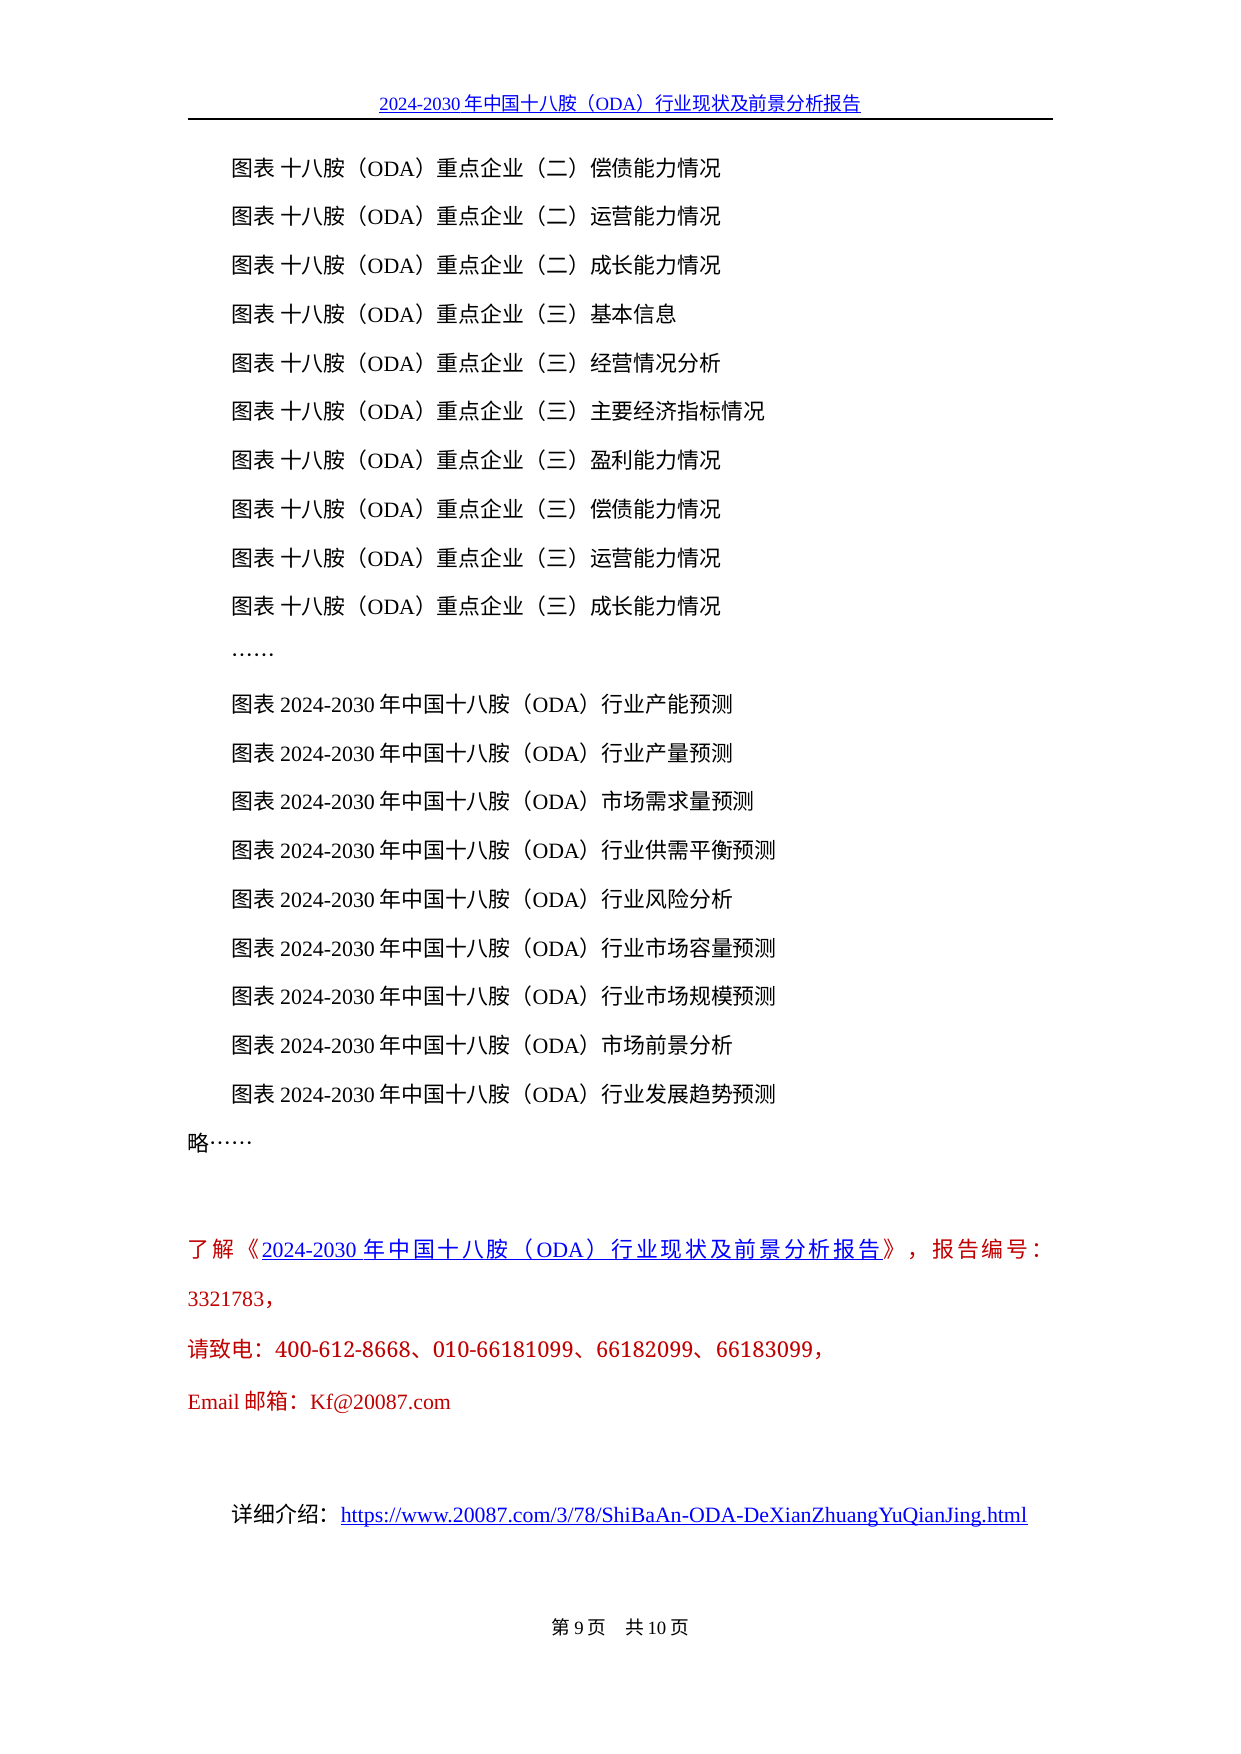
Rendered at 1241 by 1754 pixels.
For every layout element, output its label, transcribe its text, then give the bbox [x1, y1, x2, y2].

text 了解《2024-2030年中国十八胺（ODA）行业现状及前景分析报告》，报告编号：3321783， [187, 1232, 1053, 1313]
text 详细介绍：https://www.20087.com/3/78/ShiBaAn-ODA-DeXianZhuangYuQianJing.html [187, 1496, 1053, 1529]
text 请致电：400-612-8668、010-66181099、66182099、66183099， [187, 1332, 1053, 1364]
text Email邮箱：Kf@20087.com [187, 1383, 1053, 1416]
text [187, 150, 1053, 1158]
